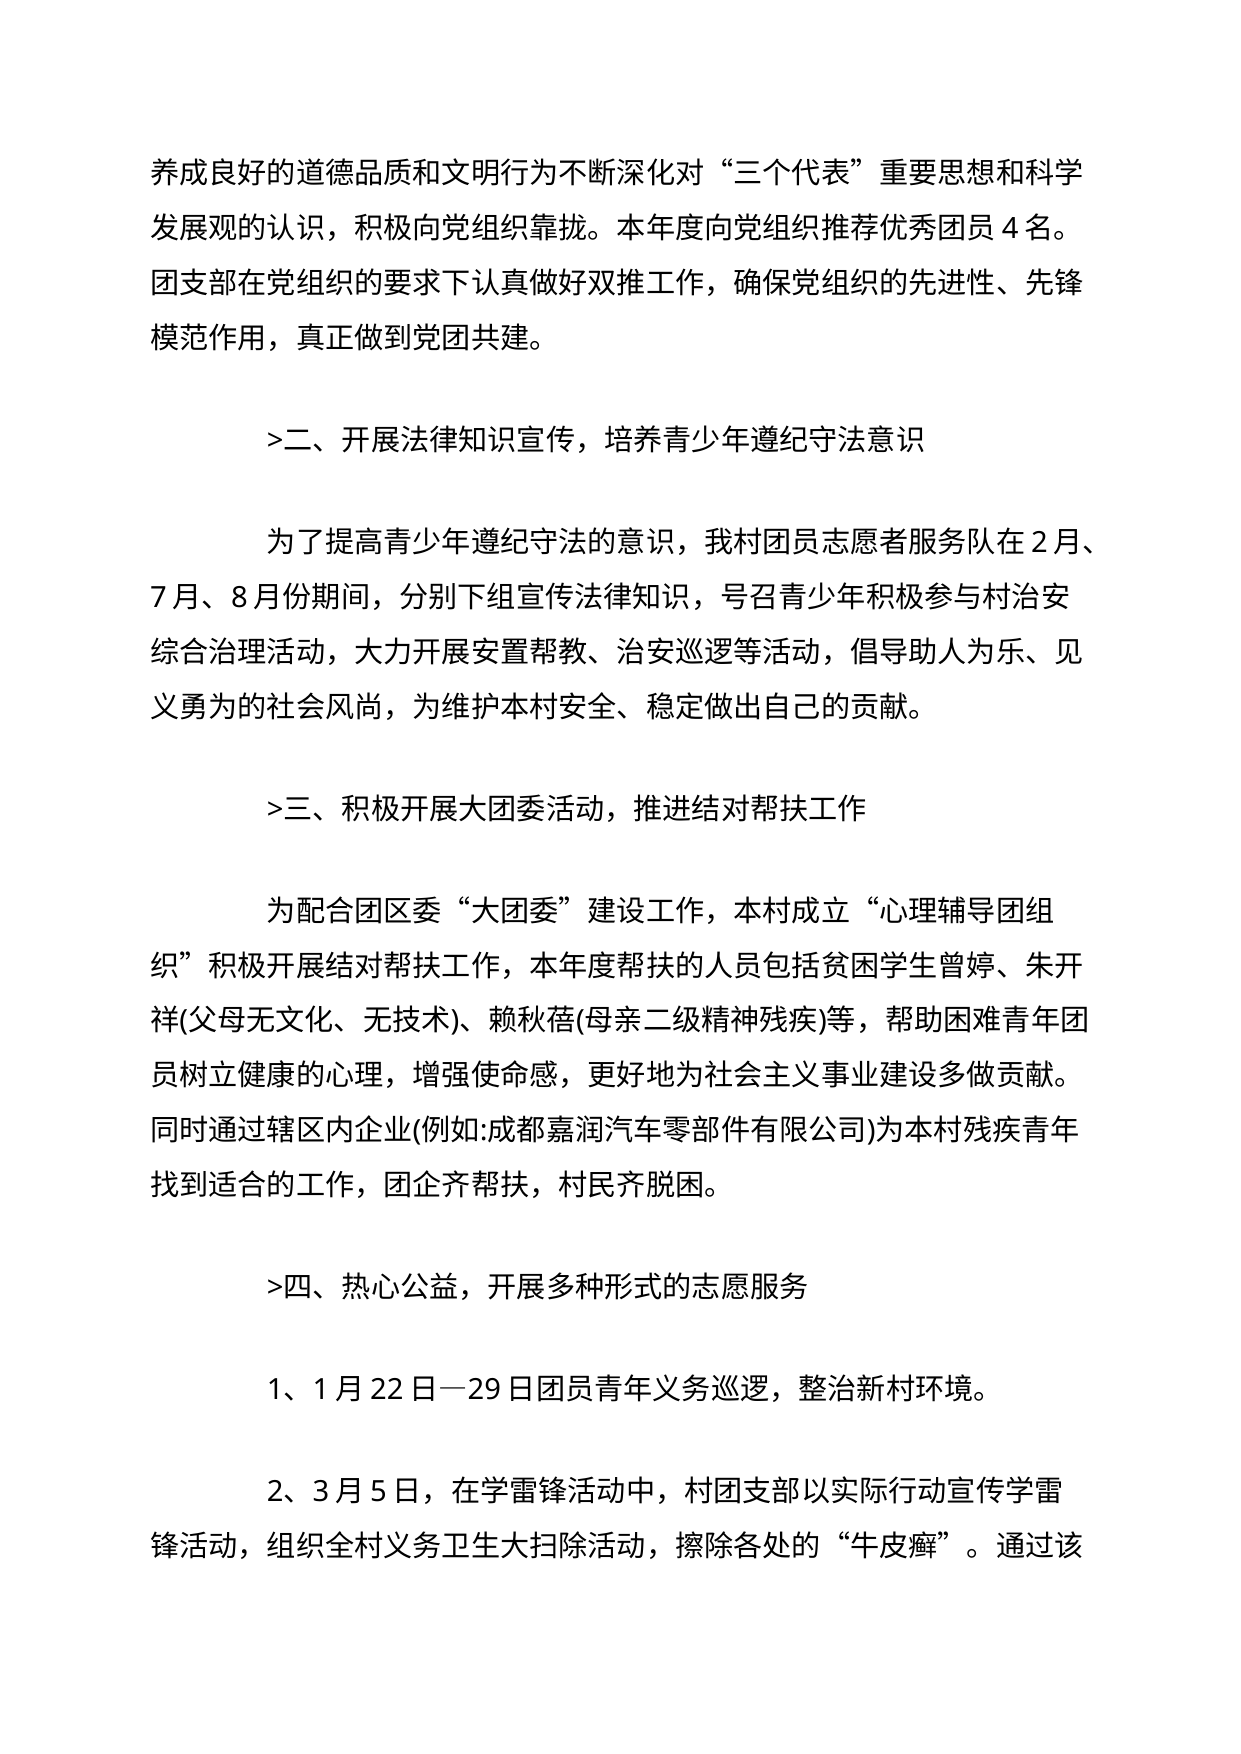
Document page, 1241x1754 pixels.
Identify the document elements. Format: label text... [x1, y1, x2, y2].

text >四、热心公益，开展多种形式的志愿服务 [150, 1264, 1090, 1306]
text >三、积极开展大团委活动，推进结对帮扶工作 [150, 785, 1090, 828]
text 1、1月22日—29日团员青年义务巡逻，整治新村环境。 [150, 1366, 1090, 1408]
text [150, 1468, 1090, 1565]
text 为配合团区委“大团委”建设工作，本村成立“心理辅导团组织”积极开展结对帮扶工作，本年度帮扶的人员包括贫困学生曾婷、朱开祥(父母无文化、无技术)、赖秋蓓(母亲二级精神残疾)等，帮助困难青年团员树立健康的心理，增强使命感，更好地为社会主义事业建设多做贡献。同时通过辖区内企业(例如:成都嘉润汽车零部件有限公司)为本村残疾青年找到适合的工作，团企齐帮扶，村民齐脱困。 [150, 887, 1090, 1204]
text >二、开展法律知识宣传，培养青少年遵纪守法意识 [150, 417, 1090, 459]
text 为了提高青少年遵纪守法的意识，我村团员志愿者服务队在2月、7月、8月份期间，分别下组宣传法律知识，号召青少年积极参与村治安综合治理活动，大力开展安置帮教、治安巡逻等活动，倡导助人为乐、见义勇为的社会风尚，为维护本村安全、稳定做出自己的贡献。 [150, 518, 1090, 726]
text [150, 150, 1090, 357]
